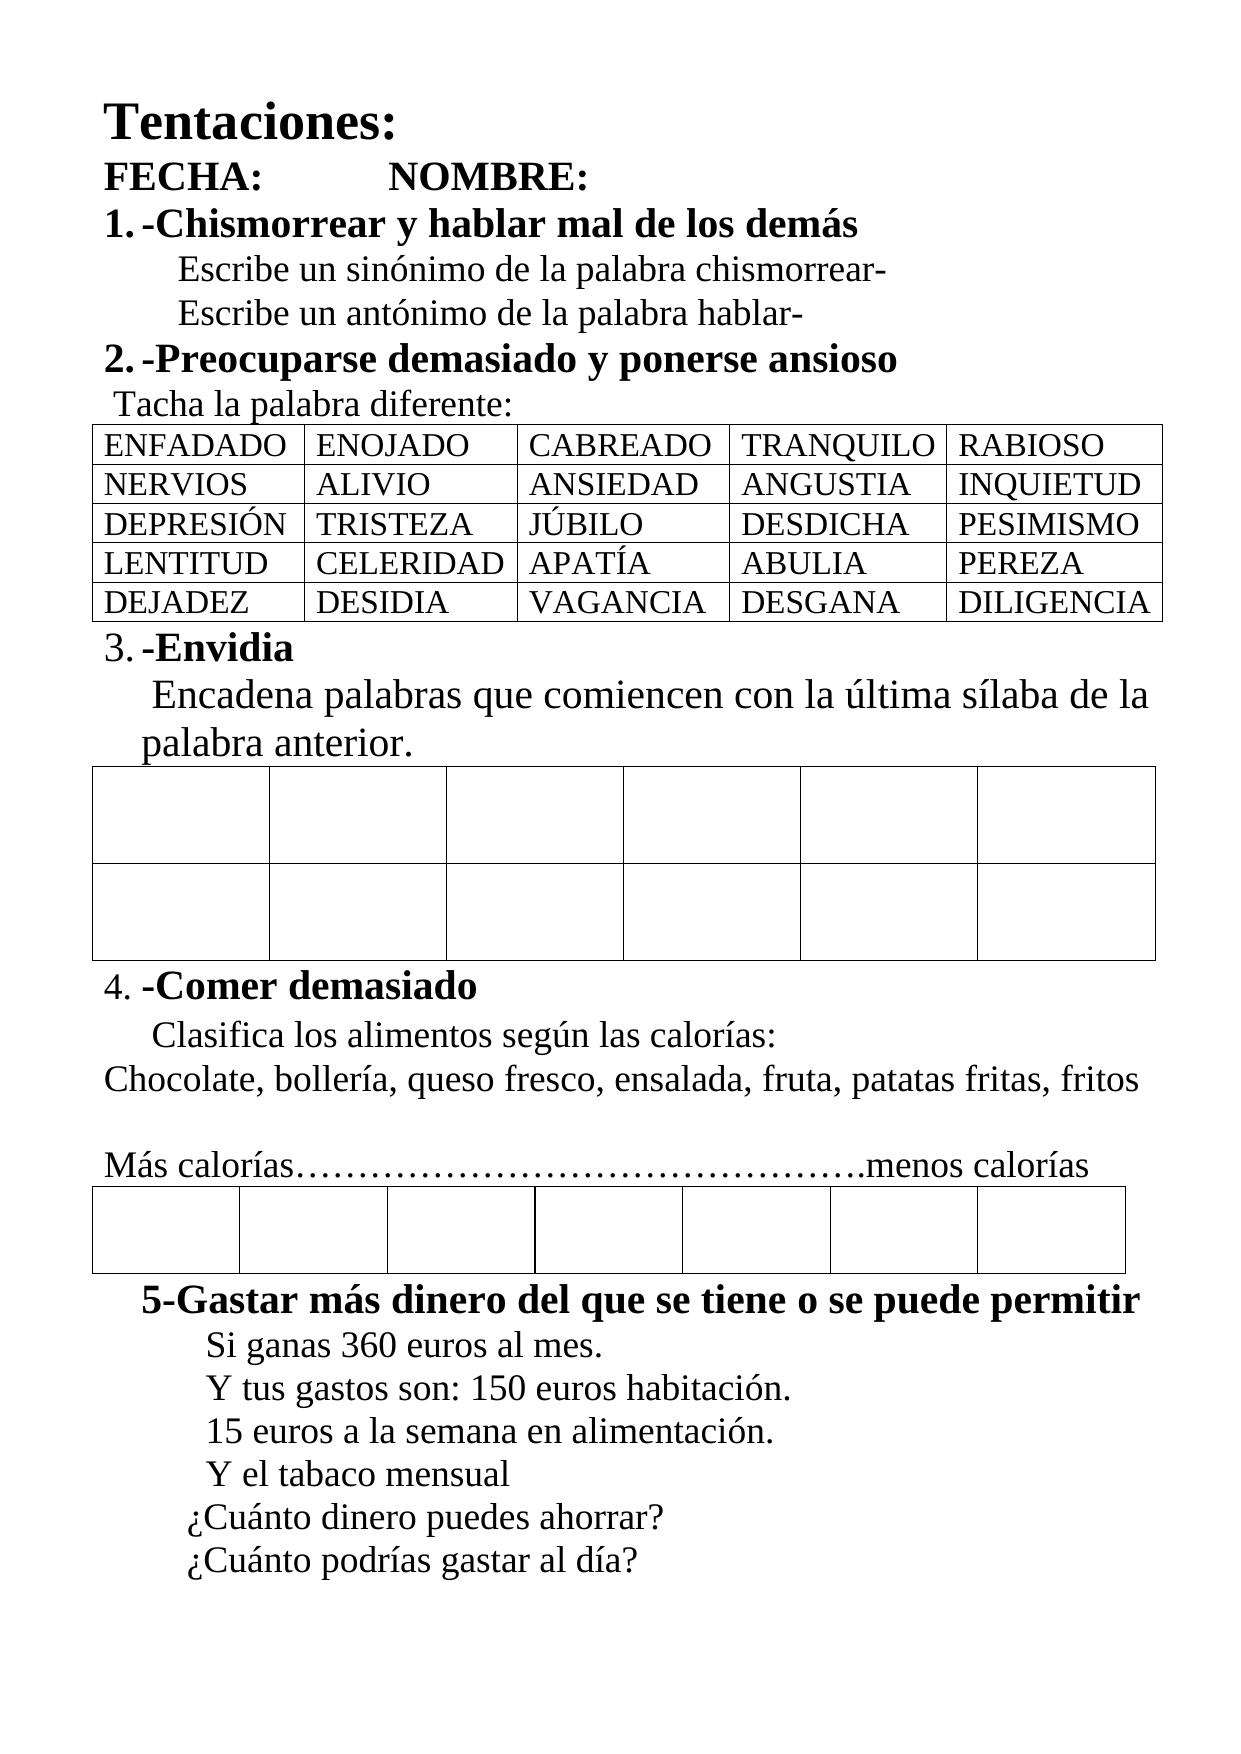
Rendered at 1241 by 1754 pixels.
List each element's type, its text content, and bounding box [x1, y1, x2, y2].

table_cell ANSIEDAD [518, 465, 729, 503]
table_cell ABULIA [730, 543, 946, 582]
table_header [624, 767, 800, 863]
table_cell DESDICHA [730, 504, 946, 542]
table_cell DILIGENCIA [947, 583, 1162, 621]
table_cell TRISTEZA [305, 504, 517, 542]
table_cell [801, 864, 977, 959]
table_cell DEJADEZ [93, 583, 304, 621]
table_cell [978, 864, 1155, 959]
table_cell [270, 864, 446, 959]
list 5-Gastar más dinero del que se tiene o se puede permitir [141, 1274, 1152, 1322]
text FECHA: NOMBRE: [103, 151, 1152, 199]
text Escribe un sinónimo de la palabra chismorrear- [177, 247, 1152, 290]
text Y tus gastos son: 150 euros habitación. [177, 1365, 1152, 1408]
table_header [93, 1187, 239, 1273]
table_header [270, 767, 446, 863]
table_header RABIOSO [947, 425, 1162, 463]
table_header [388, 1187, 534, 1273]
table_cell LENTITUD [93, 543, 304, 582]
table_header ENFADADO [93, 425, 304, 463]
list -Preocuparse demasiado y ponerse ansioso [103, 333, 1152, 381]
table_cell APATÍA [518, 543, 729, 582]
table_cell [624, 864, 800, 959]
text Si ganas 360 euros al mes. [177, 1322, 1152, 1365]
text Escribe un antónimo de la palabra hablar- [177, 290, 1152, 333]
table_cell [93, 864, 269, 959]
table_header [801, 767, 977, 863]
table_header [831, 1187, 977, 1273]
table_header [536, 1187, 682, 1273]
table_cell NERVIOS [93, 465, 304, 503]
table_cell DESIDIA [305, 583, 517, 621]
table_cell PEREZA [947, 543, 1162, 582]
text Y el tabaco mensual [177, 1451, 1152, 1494]
table_header [93, 767, 269, 863]
text Tacha la palabra diferente: [103, 381, 1152, 424]
table_cell DESGANA [730, 583, 946, 621]
table_header [447, 767, 623, 863]
list -Comer demasiado Clasifica los alimentos según las calorías: [103, 961, 1152, 1056]
table_header [978, 1187, 1125, 1273]
table_cell ANGUSTIA [730, 465, 946, 503]
text 15 euros a la semana en alimentación. [177, 1408, 1152, 1451]
text Chocolate, bollería, queso fresco, ensalada, fruta, patatas fritas, fritos [103, 1056, 1152, 1099]
list -Envidia Encadena palabras que comiencen con la última sílaba de la palabra anterior. [103, 622, 1152, 766]
text ¿Cuánto dinero puedes ahorrar? [177, 1494, 1152, 1538]
list -Chismorrear y hablar mal de los demás [103, 199, 1152, 247]
table_cell PESIMISMO [947, 504, 1162, 542]
text ¿Cuánto podrías gastar al día? [177, 1538, 1152, 1581]
text Tentaciones: [103, 89, 1152, 151]
table_header ENOJADO [305, 425, 517, 463]
table_cell VAGANCIA [518, 583, 729, 621]
table_cell [447, 864, 623, 959]
table_cell CELERIDAD [305, 543, 517, 582]
table_cell INQUIETUD [947, 465, 1162, 503]
table_header [683, 1187, 830, 1273]
table_cell ALIVIO [305, 465, 517, 503]
table_header CABREADO [518, 425, 729, 463]
table_cell DEPRESIÓN [93, 504, 304, 542]
text Más calorías……………………………………….menos calorías [103, 1143, 1152, 1186]
table_header [978, 767, 1155, 863]
table_header [240, 1187, 387, 1273]
table_header TRANQUILO [730, 425, 946, 463]
table_cell JÚBILO [518, 504, 729, 542]
